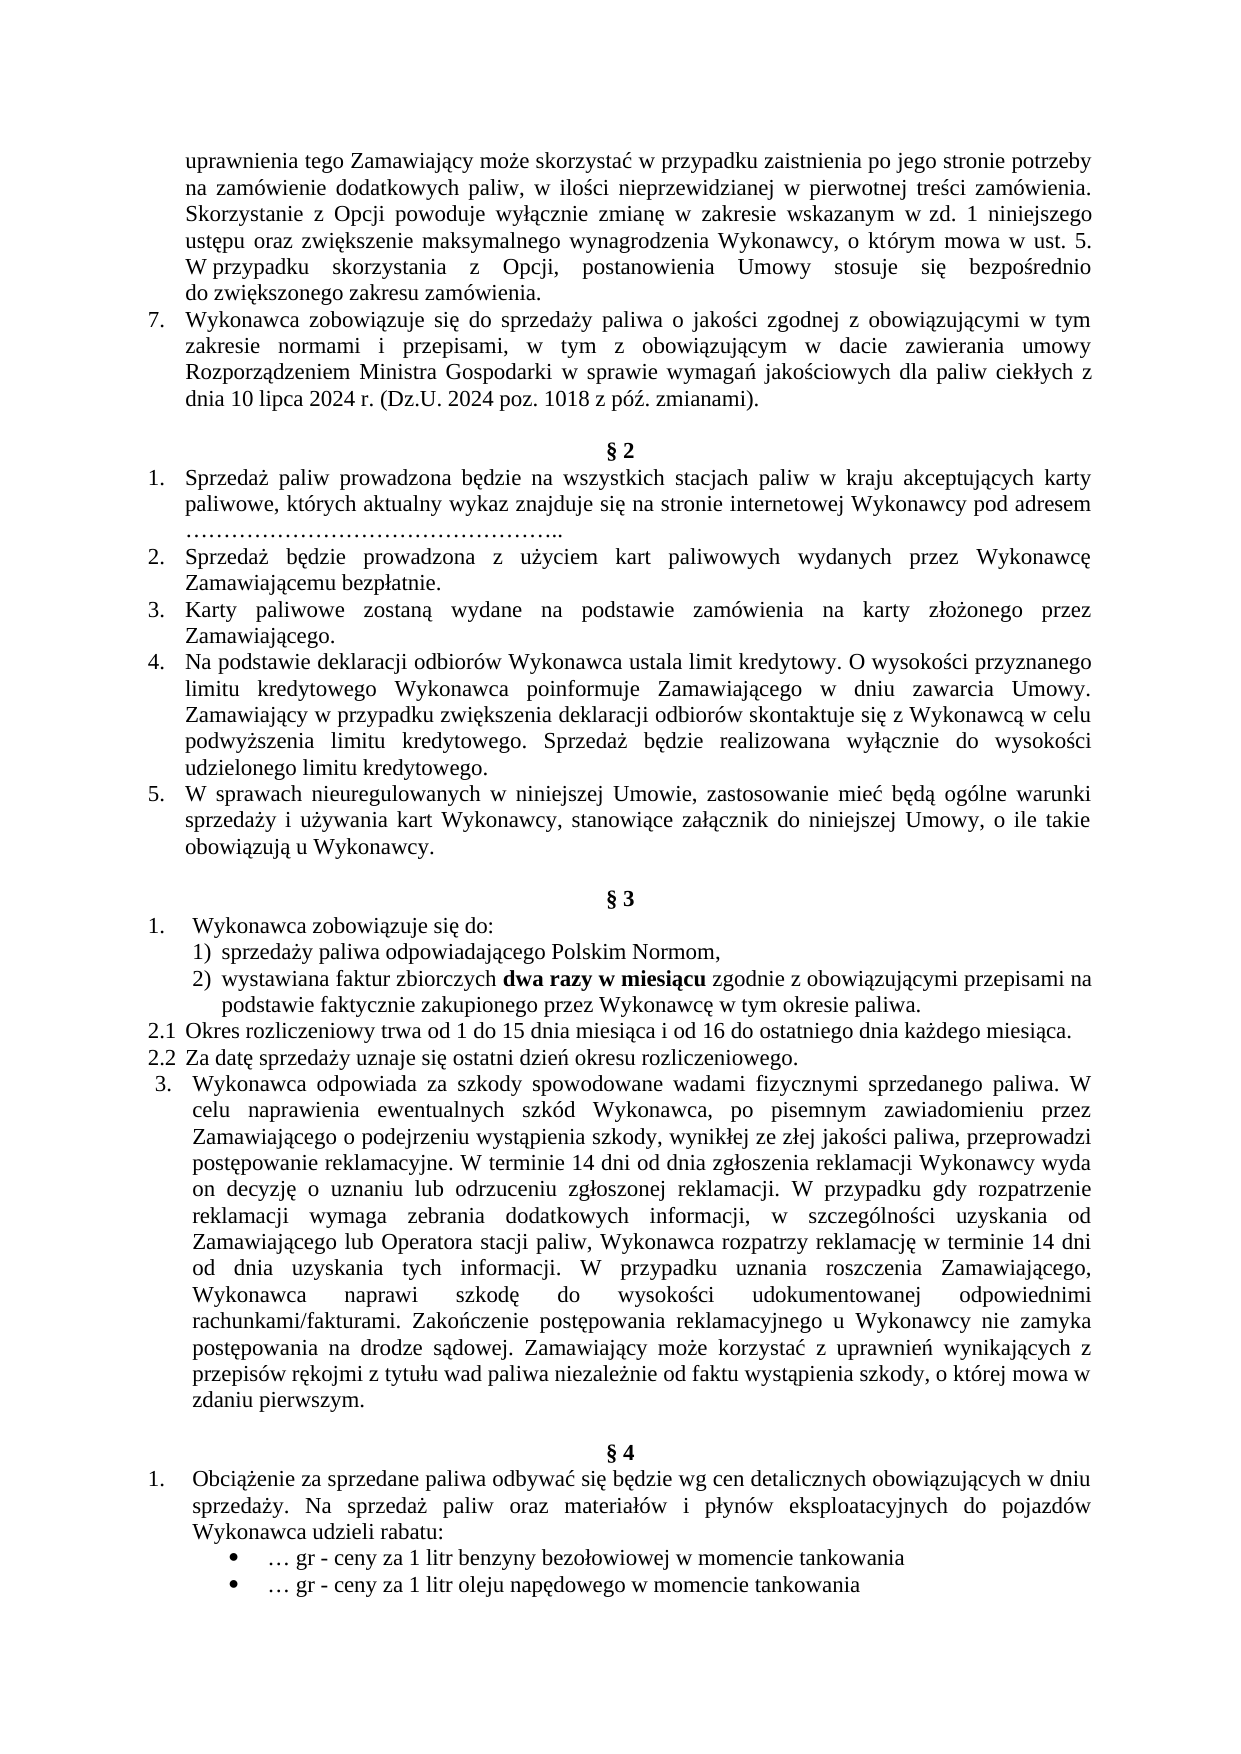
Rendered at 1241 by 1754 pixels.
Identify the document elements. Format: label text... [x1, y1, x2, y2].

list … gr - ceny za 1 litr benzyny bezołowiowej w momencie tankowania [229, 1544, 1093, 1571]
list Obciążenie za sprzedane paliwa odbywać się będzie wg cen detalicznych obowiązujących w dniu sprzedaży. Na sprzedaż paliw oraz materiałów i płynów eksploatacyjnych do pojazdów Wykonawca udzieli rabatu: [148, 1465, 1093, 1544]
list Karty paliwowe zostaną wydane na podstawie zamówienia na karty złożonego przez Zamawiającego. [148, 596, 1093, 648]
list Wykonawca zobowiązuje się do: [148, 912, 1093, 938]
list Wykonawca odpowiada za szkody spowodowane wadami fizycznymi sprzedanego paliwa. W celu naprawienia ewentualnych szkód Wykonawca, po pisemnym zawiadomieniu przez Zamawiającego o podejrzeniu wystąpienia szkody, wynikłej ze złej jakości paliwa, przeprowadzi postępowanie reklamacyjne. W terminie 14 dni od dnia zgłoszenia reklamacji Wykonawcy wyda on decyzję o uznaniu lub odrzuceniu zgłoszonej reklamacji. W przypadku gdy rozpatrzenie reklamacji wymaga zebrania dodatkowych informacji, w szczególności uzyskania od Zamawiającego lub Operatora stacji paliw, Wykonawca rozpatrzy reklamację w terminie 14 dni od dnia uzyskania tych informacji. W przypadku uznania roszczenia Zamawiającego, Wykonawca naprawi szkodę do wysokości udokumentowanej odpowiednimi rachunkami/fakturami. Zakończenie postępowania reklamacyjnego u Wykonawcy nie zamyka postępowania na drodze sądowej. Zamawiający może korzystać z uprawnień wynikających z przepisów rękojmi z tytułu wad paliwa niezależnie od faktu wystąpienia szkody, o której mowa w zdaniu pierwszym. [154, 1070, 1093, 1413]
list Sprzedaż będzie prowadzona z użyciem kart paliwowych wydanych przez Wykonawcę Zamawiającemu bezpłatnie. [148, 543, 1093, 596]
list Sprzedaż paliw prowadzona będzie na wszystkich stacjach paliw w kraju akceptujących karty paliwowe, których aktualny wykaz znajduje się na stronie internetowej Wykonawcy pod adresem ………………………………………….. [148, 464, 1093, 543]
list sprzedaży paliwa odpowiadającego Polskim Normom, [192, 938, 1093, 964]
text § 2 [148, 437, 1093, 464]
list Wykonawca zobowiązuje się do sprzedaży paliwa o jakości zgodnej z obowiązującymi w tym zakresie normami i przepisami, w tym z obowiązującym w dacie zawierania umowy Rozporządzeniem Ministra Gospodarki w sprawie wymagań jakościowych dla paliw ciekłych z dnia 10 lipca 2024 r. (Dz.U. 2024 poz. 1018 z póź. zmianami). [148, 306, 1093, 411]
list Za datę sprzedaży uznaje się ostatni dzień okresu rozliczeniowego. [148, 1044, 1093, 1070]
text § 3 [148, 886, 1093, 912]
list … gr - ceny za 1 litr oleju napędowego w momencie tankowania [229, 1571, 1093, 1597]
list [148, 148, 1093, 306]
text § 4 [148, 1439, 1093, 1465]
list Na podstawie deklaracji odbiorów Wykonawca ustala limit kredytowy. O wysokości przyznanego limitu kredytowego Wykonawca poinformuje Zamawiającego w dniu zawarcia Umowy. Zamawiający w przypadku zwiększenia deklaracji odbiorów skontaktuje się z Wykonawcą w celu podwyższenia limitu kredytowego. Sprzedaż będzie realizowana wyłącznie do wysokości udzielonego limitu kredytowego. [148, 648, 1093, 780]
list W sprawach nieuregulowanych w niniejszej Umowie, zastosowanie mieć będą ogólne warunki sprzedaży i używania kart Wykonawcy, stanowiące załącznik do niniejszej Umowy, o ile takie obowiązują u Wykonawcy. [148, 780, 1093, 859]
list wystawiana faktur zbiorczych dwa razy w miesiącu zgodnie z obowiązującymi przepisami na podstawie faktycznie zakupionego przez Wykonawcę w tym okresie paliwa. [192, 964, 1093, 1017]
list Okres rozliczeniowy trwa od 1 do 15 dnia miesiąca i od 16 do ostatniego dnia każdego miesiąca. [148, 1017, 1093, 1044]
